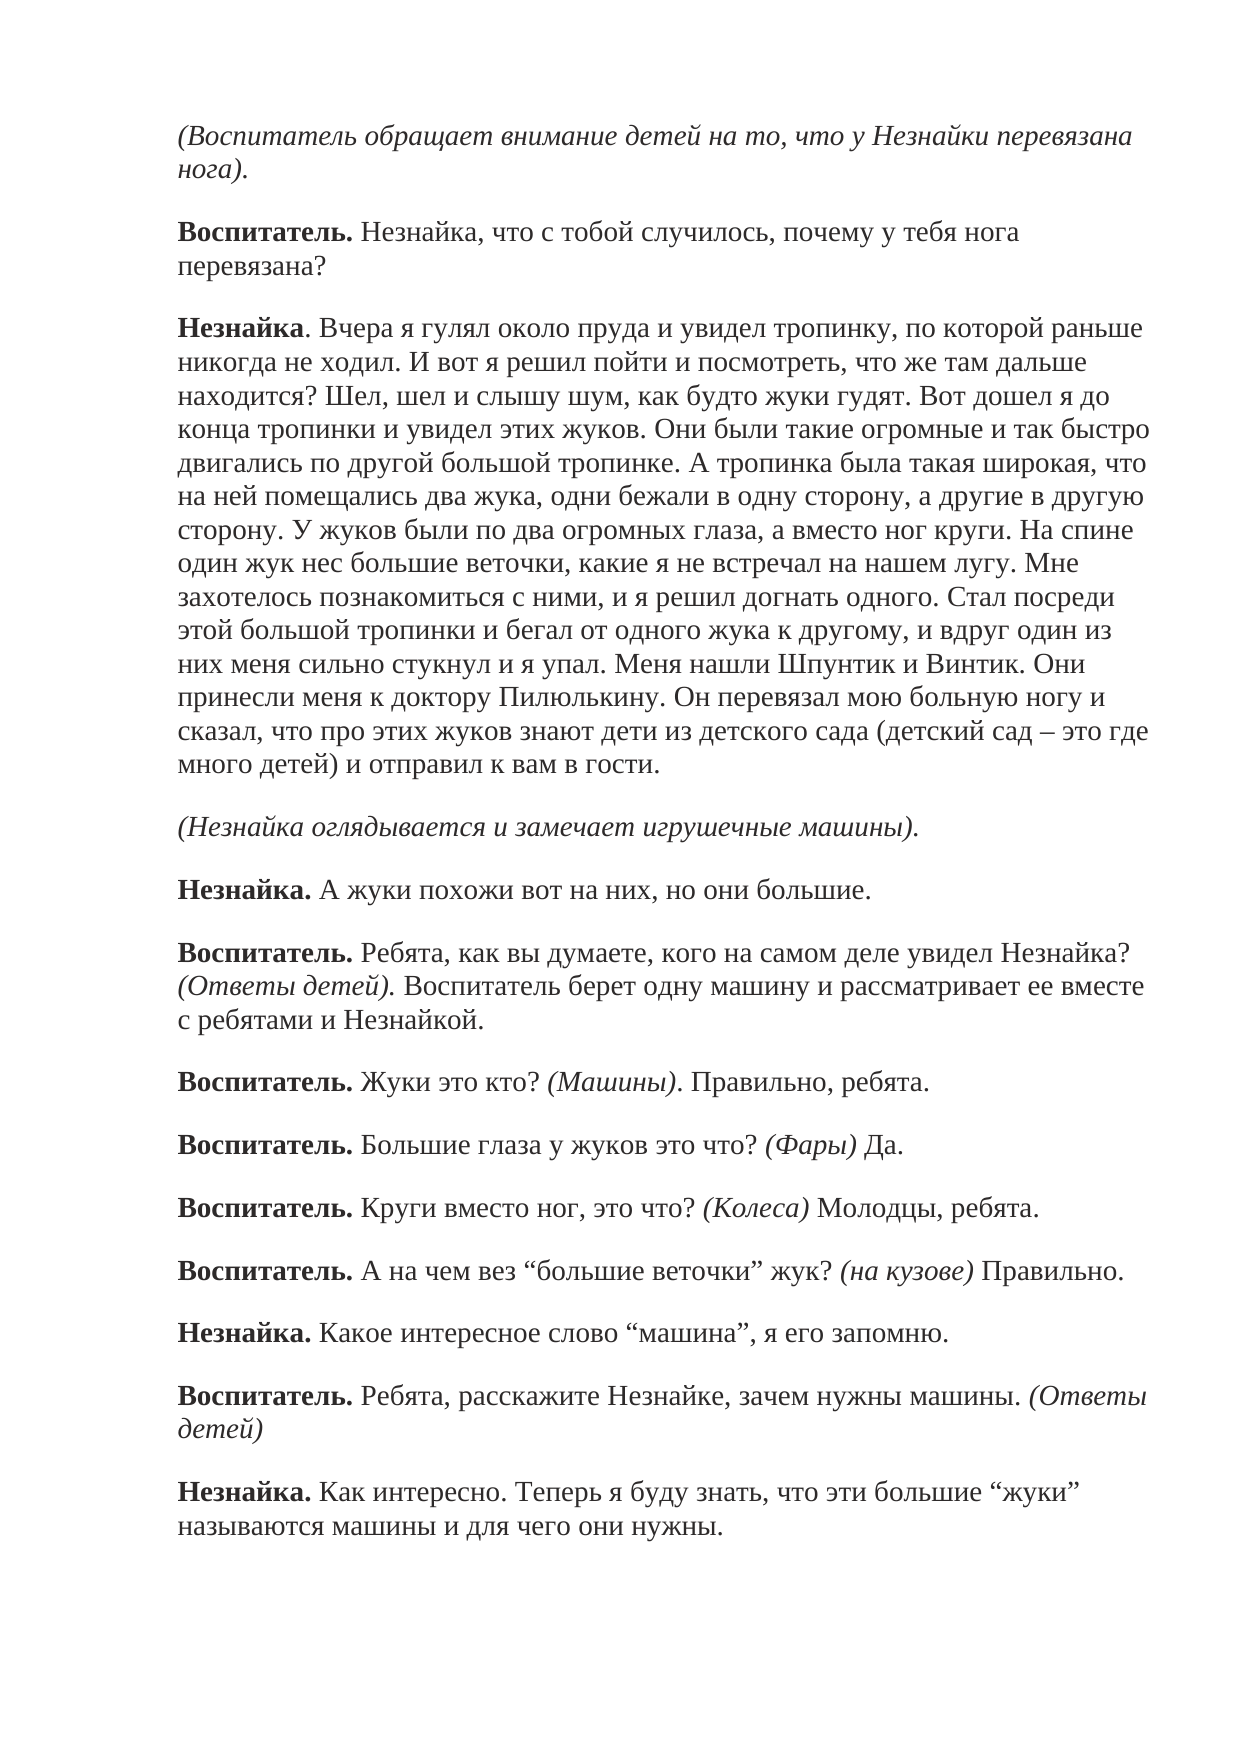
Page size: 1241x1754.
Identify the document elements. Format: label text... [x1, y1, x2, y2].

text Воспитатель. Ребята, расскажите Незнайке, зачем нужны машины. (Ответы детей) [177, 1378, 1152, 1445]
text Воспитатель. Незнайка, что с тобой случилось, почему у тебя нога перевязана? [177, 214, 1152, 281]
text Воспитатель. А на чем вез “большие веточки” жук? (на кузове) Правильно. [177, 1253, 1152, 1286]
text Воспитатель. Круги вместо ног, это что? (Колеса) Молодцы, ребята. [177, 1190, 1152, 1223]
text (Незнайка оглядывается и замечает игрушечные машины). [177, 809, 1152, 843]
text Воспитатель. Жуки это кто? (Машины). Правильно, ребята. [177, 1064, 1152, 1098]
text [177, 118, 1152, 185]
text Воспитатель. Большие глаза у жуков это что? (Фары) Да. [177, 1127, 1152, 1161]
text Незнайка. Какое интересное слово “машина”, я его запомню. [177, 1315, 1152, 1349]
text Незнайка. Вчера я гулял около пруда и увидел тропинку, по которой раньше никогда не ходил. И вот я решил пойти и посмотреть, что же там дальше находится? Шел, шел и слышу шум, как будто жуки гудят. Вот дошел я до конца тропинки и увидел этих жуков. Они были такие огромные и так быстро двигались по другой большой тропинке. А тропинка была такая широкая, что на ней помещались два жука, одни бежали в одну сторону, а другие в другую сторону. У жуков были по два огромных глаза, а вместо ног круги. На спине один жук нес большие веточки, какие я не встречал на нашем лугу. Мне захотелось познакомиться с ними, и я решил догнать одного. Стал посреди этой большой тропинки и бегал от одного жука к другому, и вдруг один из них меня сильно стукнул и я упал. Меня нашли Шпунтик и Винтик. Они принесли меня к доктору Пилюлькину. Он перевязал мою больную ногу и сказал, что про этих жуков знают дети из детского сада (детский сад – это где много детей) и отправил к вам в гости. [177, 311, 1152, 780]
text Незнайка. Как интересно. Теперь я буду знать, что эти большие “жуки” называются машины и для чего они нужны. [177, 1474, 1152, 1541]
text Незнайка. А жуки похожи вот на них, но они большие. [177, 872, 1152, 906]
text Воспитатель. Ребята, как вы думаете, кого на самом деле увидел Незнайка? (Ответы детей). Воспитатель берет одну машину и рассматривает ее вместе с ребятами и Незнайкой. [177, 935, 1152, 1035]
